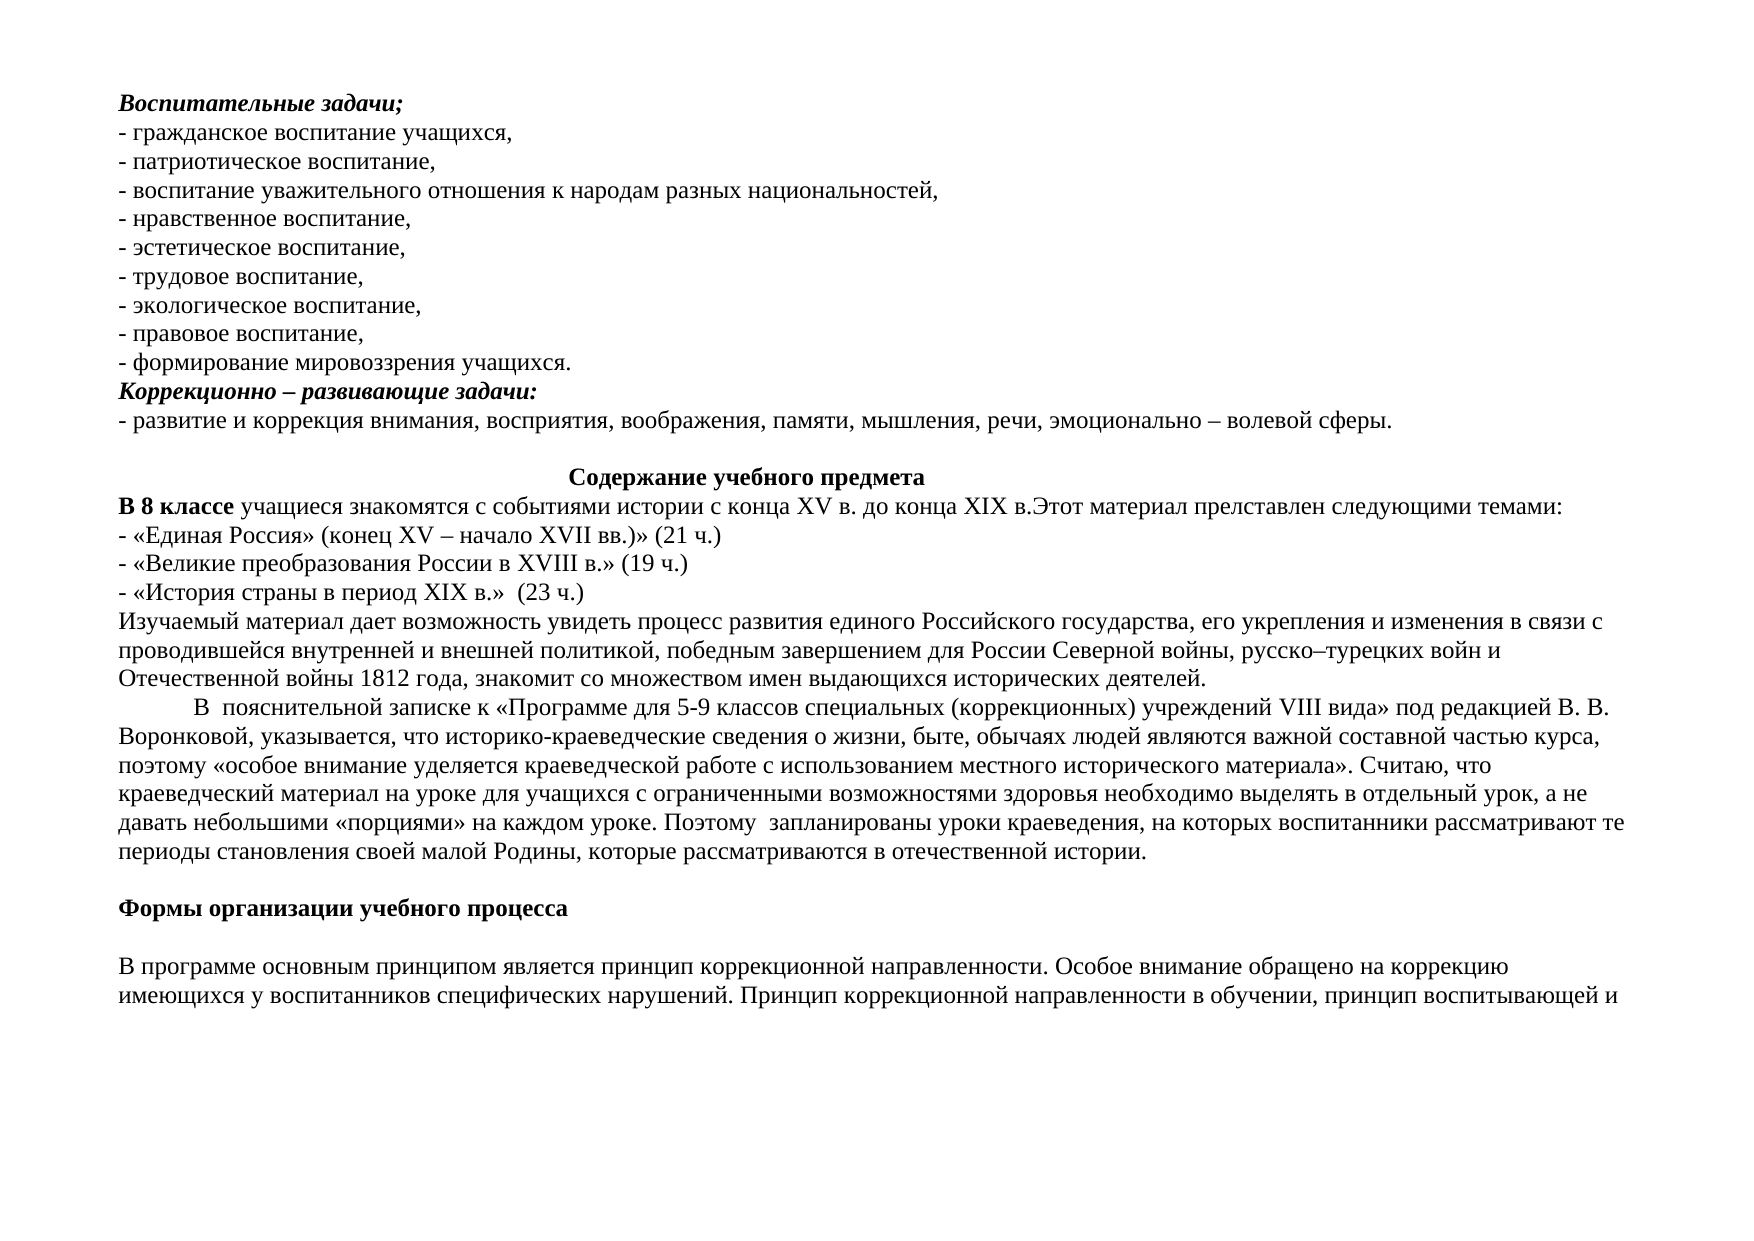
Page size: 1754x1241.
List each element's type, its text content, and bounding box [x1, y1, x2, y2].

text Коррекционно – развивающие задачи: [118, 376, 1636, 405]
text В 8 классе учащиеся знакомятся с событиями истории с конца XV в. до конца XIX в.Этот материал прелставлен следующими темами: [118, 491, 1636, 520]
text Воспитательные задачи; [118, 88, 1636, 117]
text - «Великие преобразования России в XVIII в.» (19 ч.) [118, 548, 1636, 577]
text - экологическое воспитание, [118, 290, 1636, 318]
text - «Единая Россия» (конец XV – начало XVII вв.)» (21 ч.) [118, 520, 1636, 548]
text - формирование мировоззрения учащихся. [118, 347, 1636, 376]
text - трудовое воспитание, [118, 261, 1636, 290]
text - развитие и коррекция внимания, восприятия, воображения, памяти, мышления, речи, эмоционально – волевой сферы. [118, 405, 1636, 433]
text - гражданское воспитание учащихся, [118, 117, 1636, 146]
text - воспитание уважительного отношения к народам разных национальностей, [118, 175, 1636, 203]
text - эстетическое воспитание, [118, 232, 1636, 261]
text - патриотическое воспитание, [118, 146, 1636, 175]
text - правовое воспитание, [118, 318, 1636, 347]
text Формы организации учебного процесса [118, 893, 1636, 922]
text Содержание учебного предмета [118, 462, 1636, 491]
text - «История страны в период XIX в.» (23 ч.) [118, 577, 1636, 606]
text В пояснительной записке к «Программе для 5-9 классов специальных (коррекционных) учреждений VIII вида» под редакцией В. В. Воронковой, указывается, что историко-краеведческие сведения о жизни, быте, обычаях людей являются важной составной частью курса, поэтому «особое внимание уделяется краеведческой работе с использованием местного исторического материала». Считаю, что краеведческий материал на уроке для учащихся с ограниченными возможностями здоровья необходимо выделять в отдельный урок, а не давать небольшими «порциями» на каждом уроке. Поэтому запланированы уроки краеведения, на которых воспитанники рассматривают те периоды становления своей малой Родины, которые рассматриваются в отечественной истории. [118, 692, 1636, 865]
text - нравственное воспитание, [118, 203, 1636, 232]
text Изучаемый материал дает возможность увидеть процесс развития единого Российского государства, его укрепления и изменения в связи с проводившейся внутренней и внешней политикой, победным завершением для России Северной войны, русско–турецких войн и Отечественной войны 1812 года, знакомит со множеством имен выдающихся исторических деятелей. [118, 606, 1636, 692]
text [118, 951, 1636, 1008]
